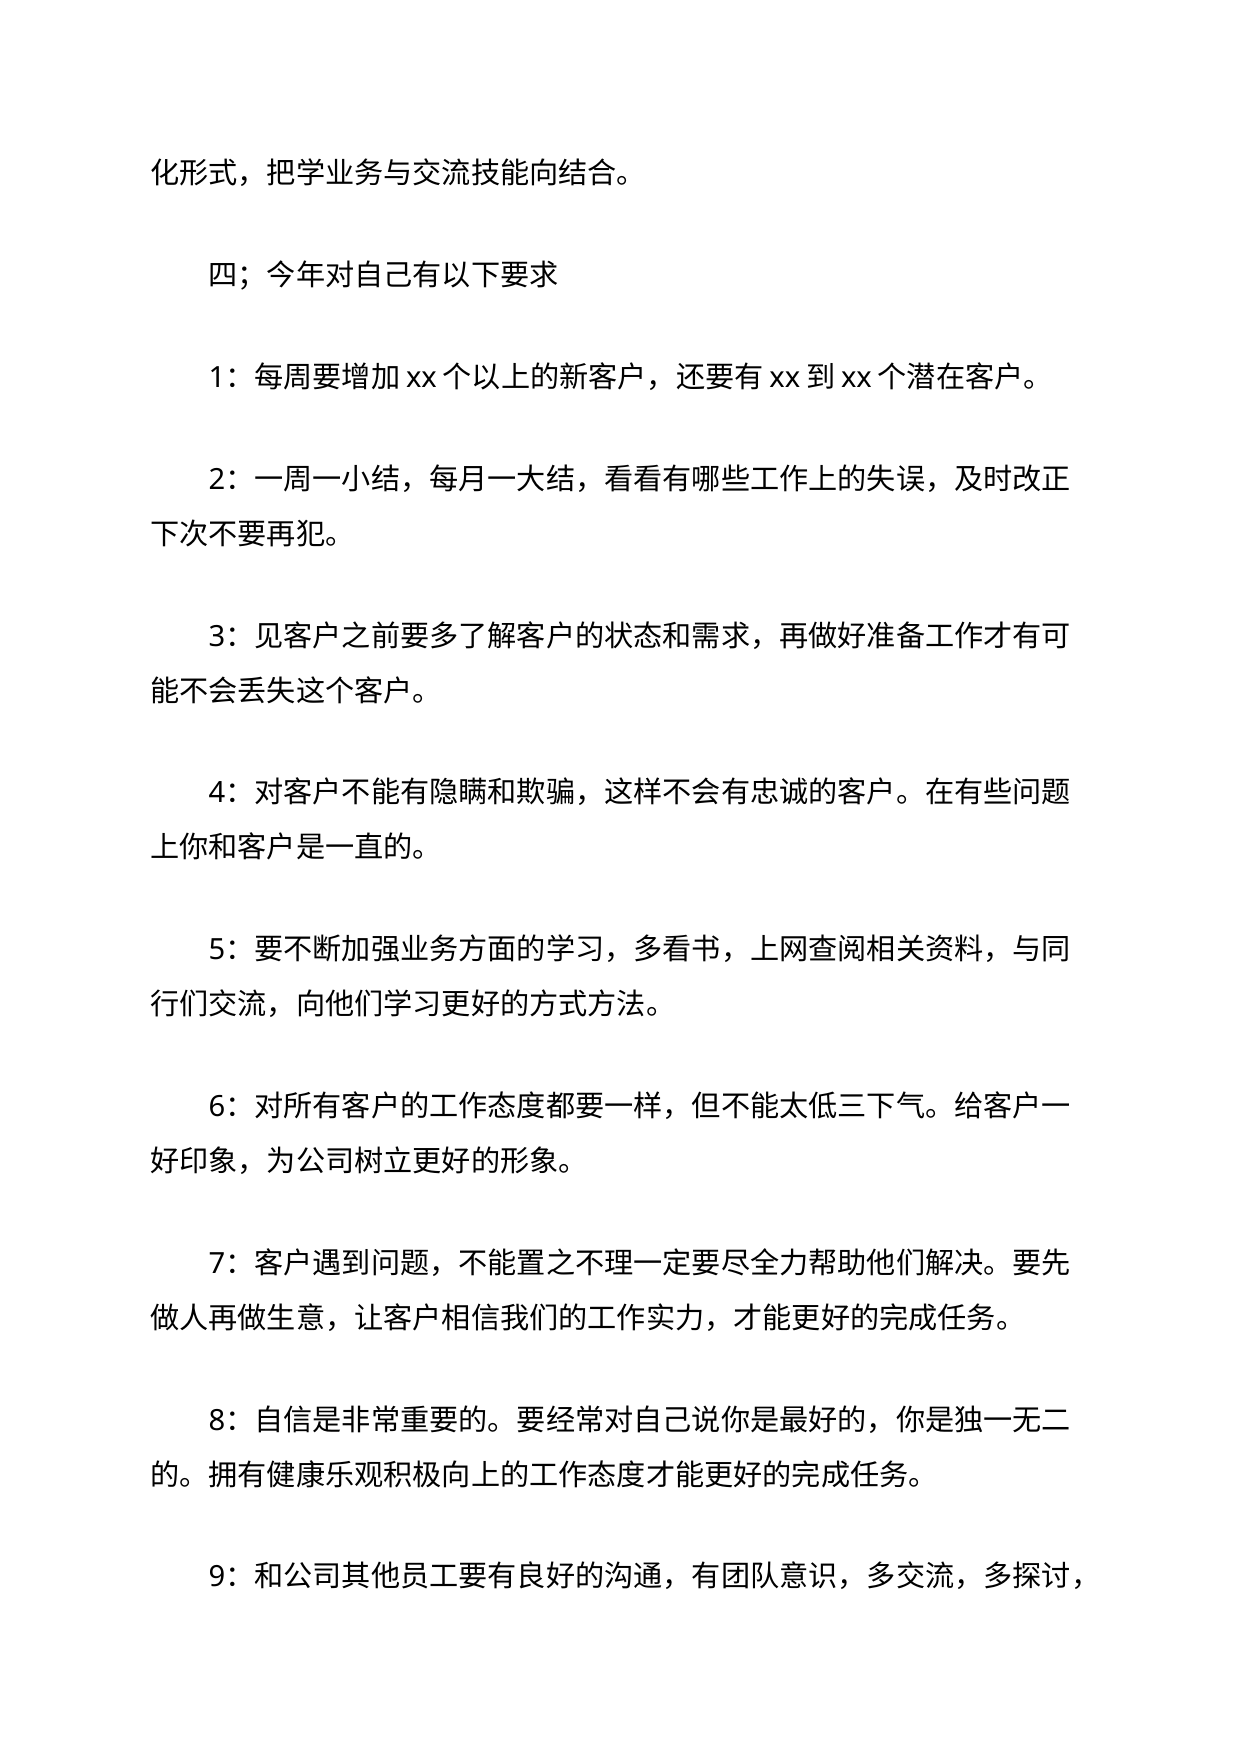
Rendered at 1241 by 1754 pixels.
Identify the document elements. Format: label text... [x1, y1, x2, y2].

text 8：自信是非常重要的。要经常对自己说你是最好的，你是独一无二的。拥有健康乐观积极向上的工作态度才能更好的完成任务。 [150, 1396, 1090, 1493]
text 3：见客户之前要多了解客户的状态和需求，再做好准备工作才有可能不会丢失这个客户。 [150, 612, 1090, 709]
text 4：对客户不能有隐瞒和欺骗，这样不会有忠诚的客户。在有些问题上你和客户是一直的。 [150, 769, 1090, 866]
text 5：要不断加强业务方面的学习，多看书，上网查阅相关资料，与同行们交流，向他们学习更好的方式方法。 [150, 926, 1090, 1023]
text 2：一周一小结，每月一大结，看看有哪些工作上的失误，及时改正下次不要再犯。 [150, 456, 1090, 553]
text 1：每周要增加xx个以上的新客户，还要有xx到xx个潜在客户。 [150, 353, 1090, 396]
text 7：客户遇到问题，不能置之不理一定要尽全力帮助他们解决。要先做人再做生意，让客户相信我们的工作实力，才能更好的完成任务。 [150, 1239, 1090, 1337]
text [150, 150, 1090, 192]
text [150, 1553, 1090, 1595]
text 四；今年对自己有以下要求 [150, 252, 1090, 294]
text 6：对所有客户的工作态度都要一样，但不能太低三下气。给客户一好印象，为公司树立更好的形象。 [150, 1083, 1090, 1180]
